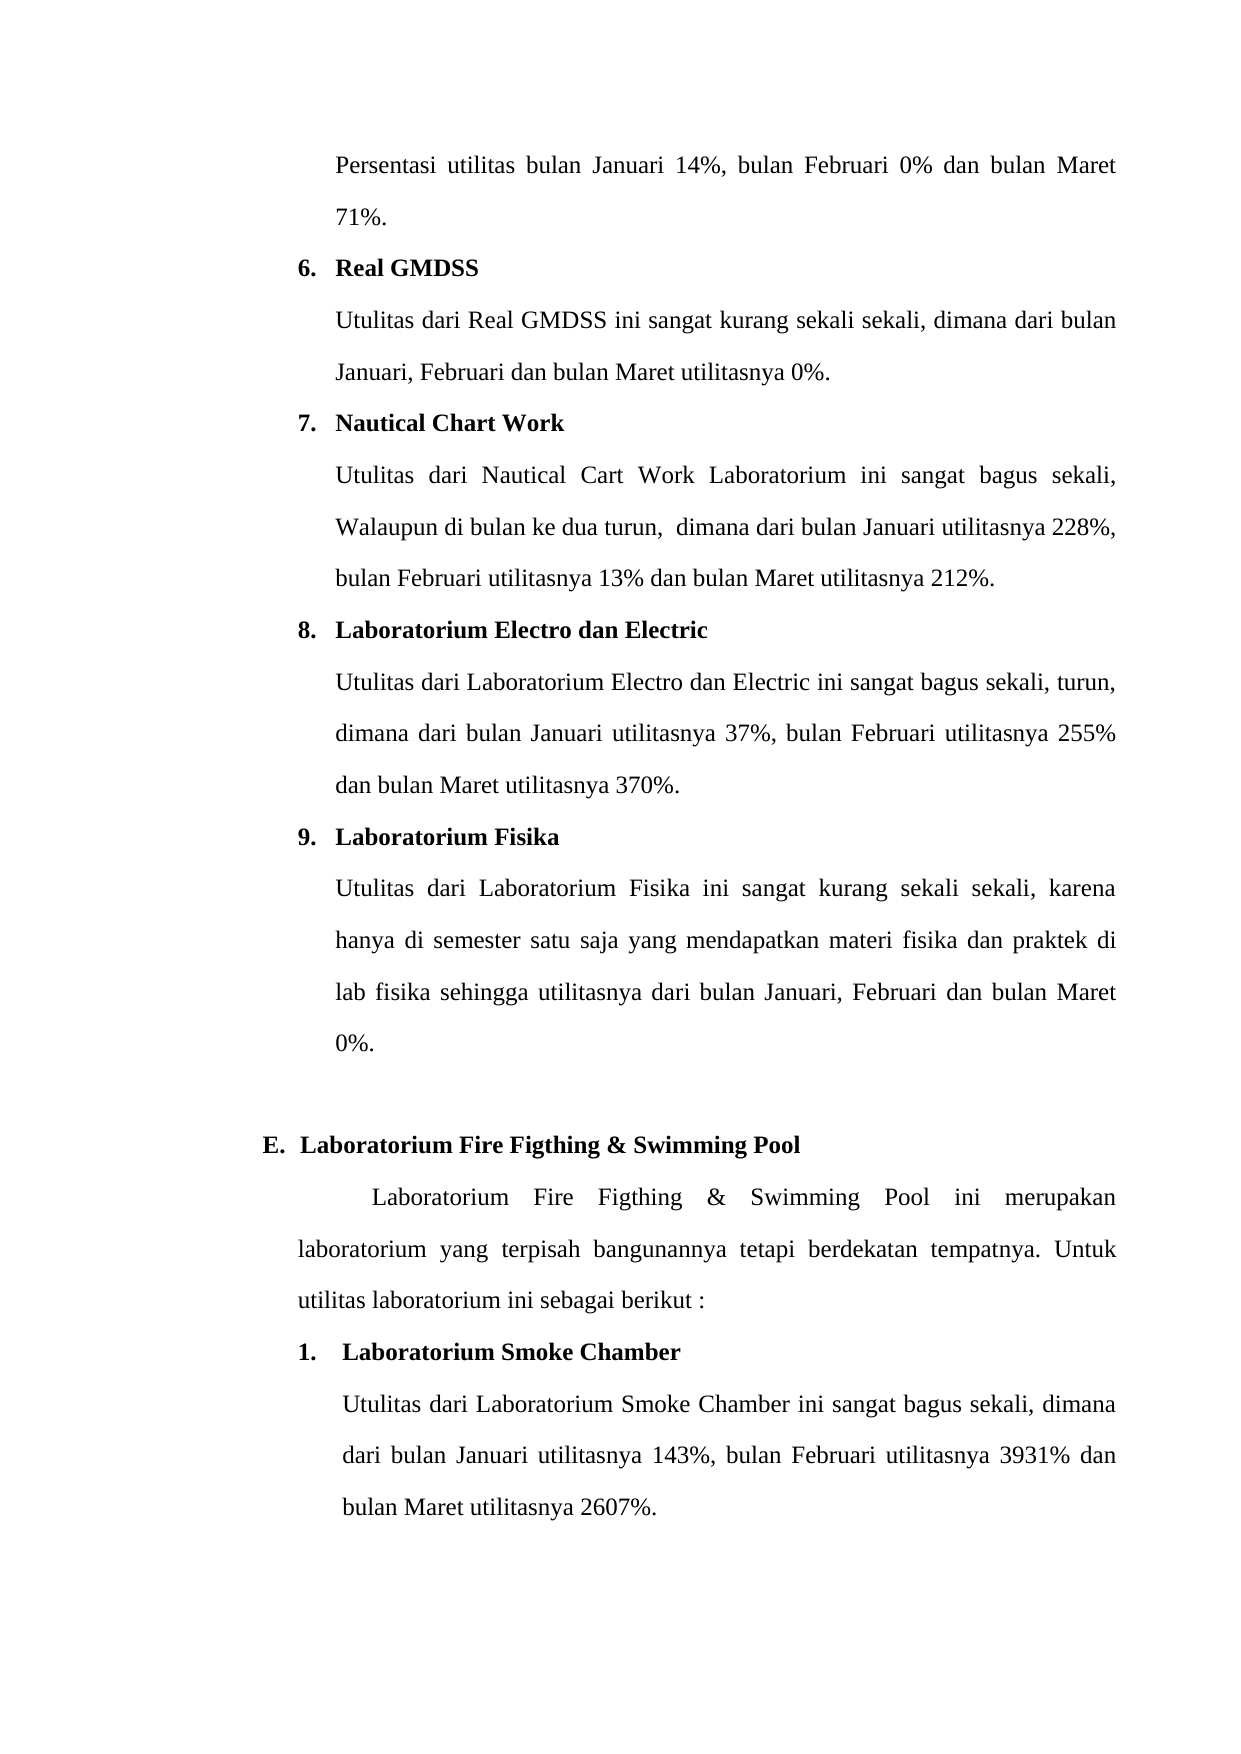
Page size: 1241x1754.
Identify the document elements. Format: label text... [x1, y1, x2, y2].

list Laboratorium Electro dan Electric [298, 615, 1117, 644]
list Laboratorium Fire Figthing & Swimming Pool ini merupakan laboratorium yang terpisah bangunannya tetapi berdekatan tempatnya. Untuk utilitas laboratorium ini sebagai berikut : [298, 1182, 1117, 1314]
list Laboratorium Fire Figthing & Swimming Pool [262, 1130, 1117, 1159]
list Utulitas dari Laboratorium Electro dan Electric ini sangat bagus sekali, turun, dimana dari bulan Januari utilitasnya 37%, bulan Februari utilitasnya 255% dan bulan Maret utilitasnya 370%. [335, 667, 1117, 799]
list Utulitas dari Laboratorium Smoke Chamber ini sangat bagus sekali, dimana dari bulan Januari utilitasnya 143%, bulan Februari utilitasnya 3931% dan bulan Maret utilitasnya 2607%. [342, 1389, 1117, 1521]
list Utulitas dari Real GMDSS ini sangat kurang sekali sekali, dimana dari bulan Januari, Februari dan bulan Maret utilitasnya 0%. [335, 305, 1117, 385]
list Laboratorium Fisika [298, 822, 1117, 850]
list Utulitas dari Laboratorium Fisika ini sangat kurang sekali sekali, karena hanya di semester satu saja yang mendapatkan materi fisika dan praktek di lab fisika sehingga utilitasnya dari bulan Januari, Februari dan bulan Maret 0%. [335, 873, 1117, 1057]
list Nautical Chart Work [298, 408, 1117, 437]
list Utulitas dari Nautical Cart Work Laboratorium ini sangat bagus sekali, Walaupun di bulan ke dua turun, dimana dari bulan Januari utilitasnya 228%, bulan Februari utilitasnya 13% dan bulan Maret utilitasnya 212%. [335, 460, 1117, 592]
list Laboratorium Smoke Chamber [298, 1337, 1117, 1366]
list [335, 150, 1117, 230]
list Real GMDSS [298, 253, 1117, 282]
